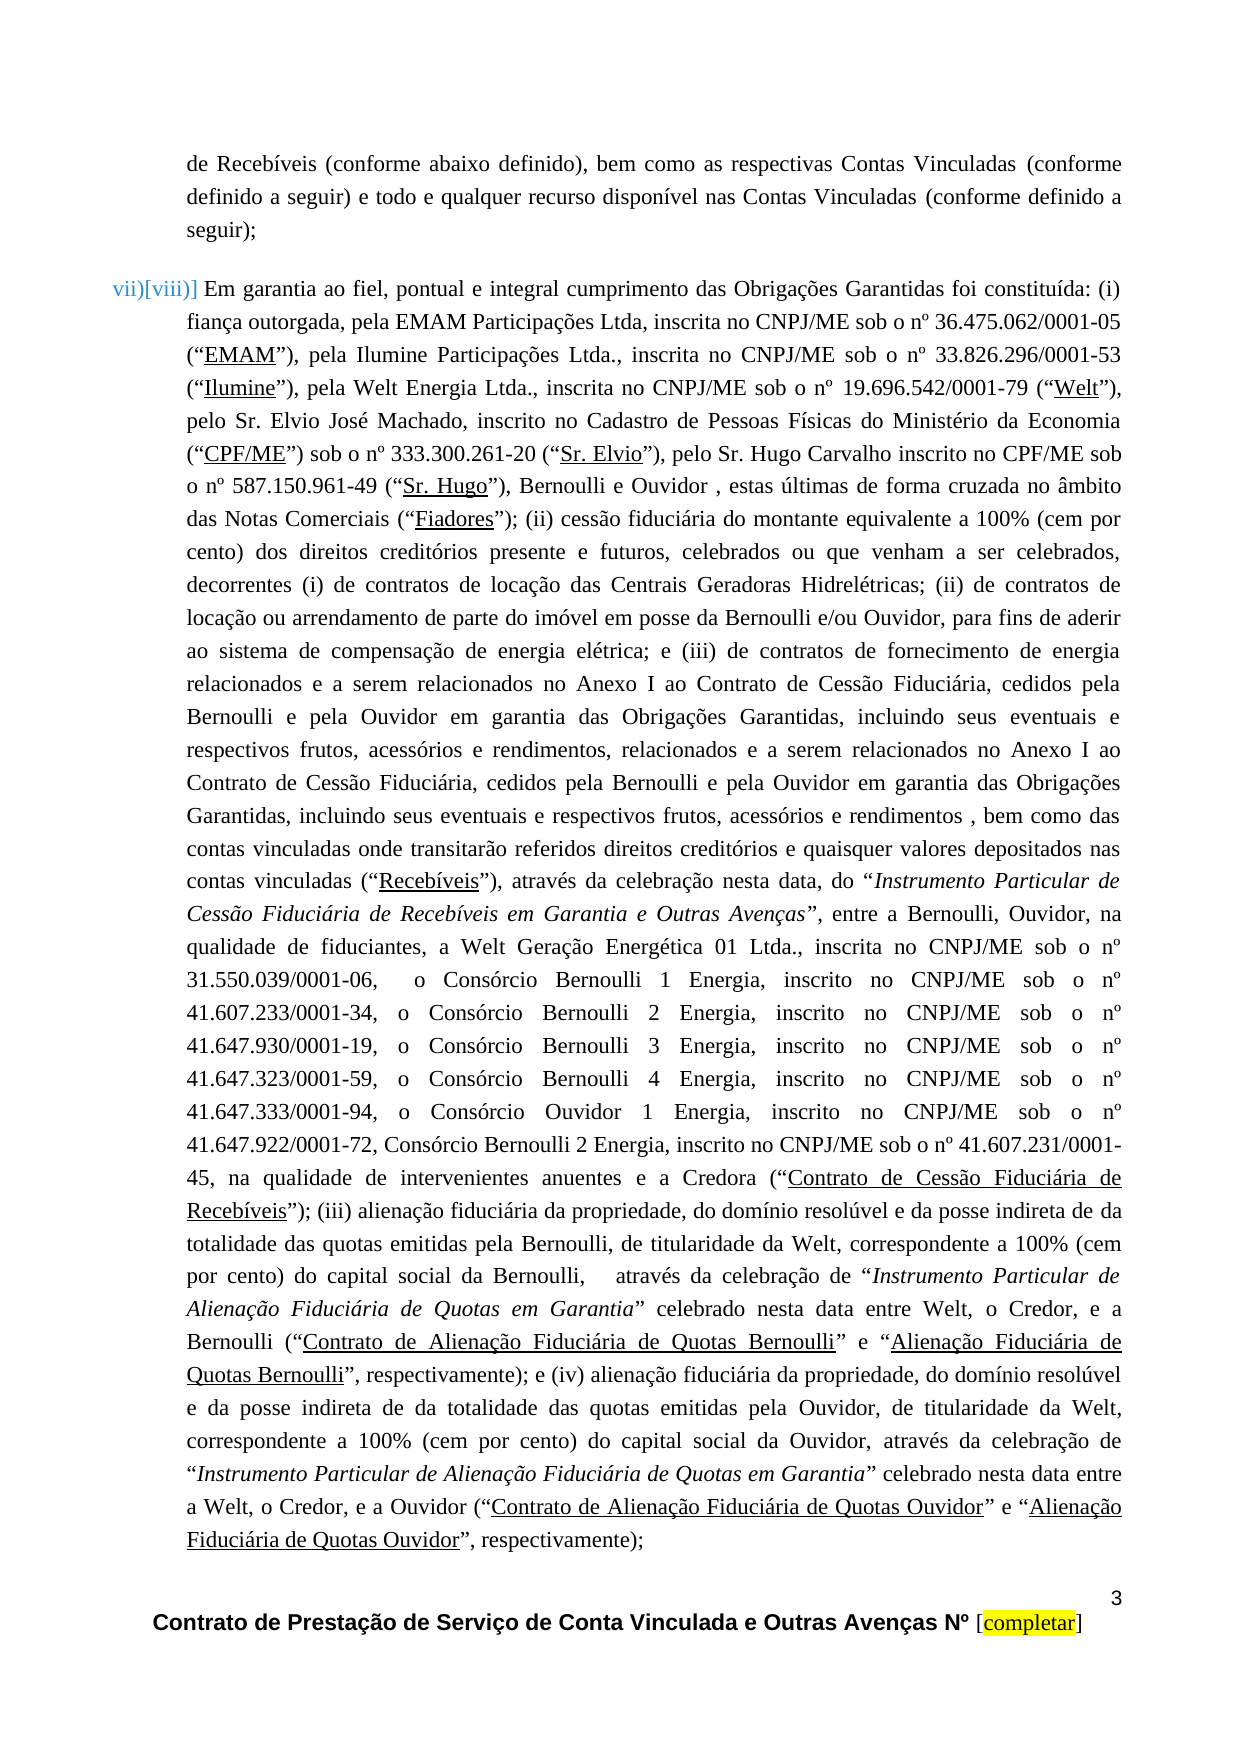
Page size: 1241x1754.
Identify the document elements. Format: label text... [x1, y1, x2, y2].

list Em garantia ao fiel, pontual e integral cumprimento das Obrigações Garantidas foi constituída: (i) fiança outorgada, pela EMAM Participações Ltda, inscrita no CNPJ/ME sob o nº 36.475.062/0001-05 (“EMAM”), pela Ilumine Participações Ltda., inscrita no CNPJ/ME sob o nº 33.826.296/0001-53 (“Ilumine”), pela Welt Energia Ltda., inscrita no CNPJ/ME sob o nº 19.696.542/0001-79 (“Welt”), pelo Sr. Elvio José Machado, inscrito no Cadastro de Pessoas Físicas do Ministério da Economia (“CPF/ME”) sob o nº 333.300.261-20 (“Sr. Elvio”), pelo Sr. Hugo Carvalho inscrito no CPF/ME sob o nº 587.150.961-49 (“Sr. Hugo”), Bernoulli e Ouvidor , estas últimas de forma cruzada no âmbito das Notas Comerciais (“Fiadores”); (ii) cessão fiduciária do montante equivalente a 100% (cem por cento) dos direitos creditórios presente e futuros, celebrados ou que venham a ser celebrados, decorrentes (i) de contratos de locação das Centrais Geradoras Hidrelétricas; (ii) de contratos de locação ou arrendamento de parte do imóvel em posse da Bernoulli e/ou Ouvidor, para fins de aderir ao sistema de compensação de energia elétrica; e (iii) de contratos de fornecimento de energia relacionados e a serem relacionados no Anexo I ao Contrato de Cessão Fiduciária, cedidos pela Bernoulli e pela Ouvidor em garantia das Obrigações Garantidas, incluindo seus eventuais e respectivos frutos, acessórios e rendimentos, relacionados e a serem relacionados no Anexo I ao Contrato de Cessão Fiduciária, cedidos pela Bernoulli e pela Ouvidor em garantia das Obrigações Garantidas, incluindo seus eventuais e respectivos frutos, acessórios e rendimentos , bem como das contas vinculadas onde transitarão referidos direitos creditórios e quaisquer valores depositados nas contas vinculadas (“Recebíveis”), através da celebração nesta data, do “Instrumento Particular de Cessão Fiduciária de Recebíveis em Garantia e Outras Avenças”, entre a Bernoulli, Ouvidor, na qualidade de fiduciantes, a Welt Geração Energética 01 Ltda., inscrita no CNPJ/ME sob o nº 31.550.039/0001-06, o Consórcio Bernoulli 1 Energia, inscrito no CNPJ/ME sob o nº 41.607.233/0001-34, o Consórcio Bernoulli 2 Energia, inscrito no CNPJ/ME sob o nº 41.647.930/0001-19, o Consórcio Bernoulli 3 Energia, inscrito no CNPJ/ME sob o nº 41.647.323/0001-59, o Consórcio Bernoulli 4 Energia, inscrito no CNPJ/ME sob o nº 41.647.333/0001-94, o Consórcio Ouvidor 1 Energia, inscrito no CNPJ/ME sob o nº 41.647.922/0001-72, Consórcio Bernoulli 2 Energia, inscrito no CNPJ/ME sob o nº 41.607.231/0001-45, na qualidade de intervenientes anuentes e a Credora (“Contrato de Cessão Fiduciária de Recebíveis”); (iii) alienação fiduciária da propriedade, do domínio resolúvel e da posse indireta de da totalidade das quotas emitidas pela Bernoulli, de titularidade da Welt, correspondente a 100% (cem por cento) do capital social da Bernoulli, através da celebração de “Instrumento Particular de Alienação Fiduciária de Quotas em Garantia” celebrado nesta data entre Welt, o Credor, e a Bernoulli (“Contrato de Alienação Fiduciária de Quotas Bernoulli” e “Alienação Fiduciária de Quotas Bernoulli”, respectivamente); e (iv) alienação fiduciária da propriedade, do domínio resolúvel e da posse indireta de da totalidade das quotas emitidas pela Ouvidor, de titularidade da Welt, correspondente a 100% (cem por cento) do capital social da Ouvidor, através da celebração de “Instrumento Particular de Alienação Fiduciária de Quotas em Garantia” celebrado nesta data entre a Welt, o Credor, e a Ouvidor (“Contrato de Alienação Fiduciária de Quotas Ouvidor” e “Alienação Fiduciária de Quotas Ouvidor”, respectivamente); [112, 275, 1122, 1552]
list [112, 150, 1122, 242]
